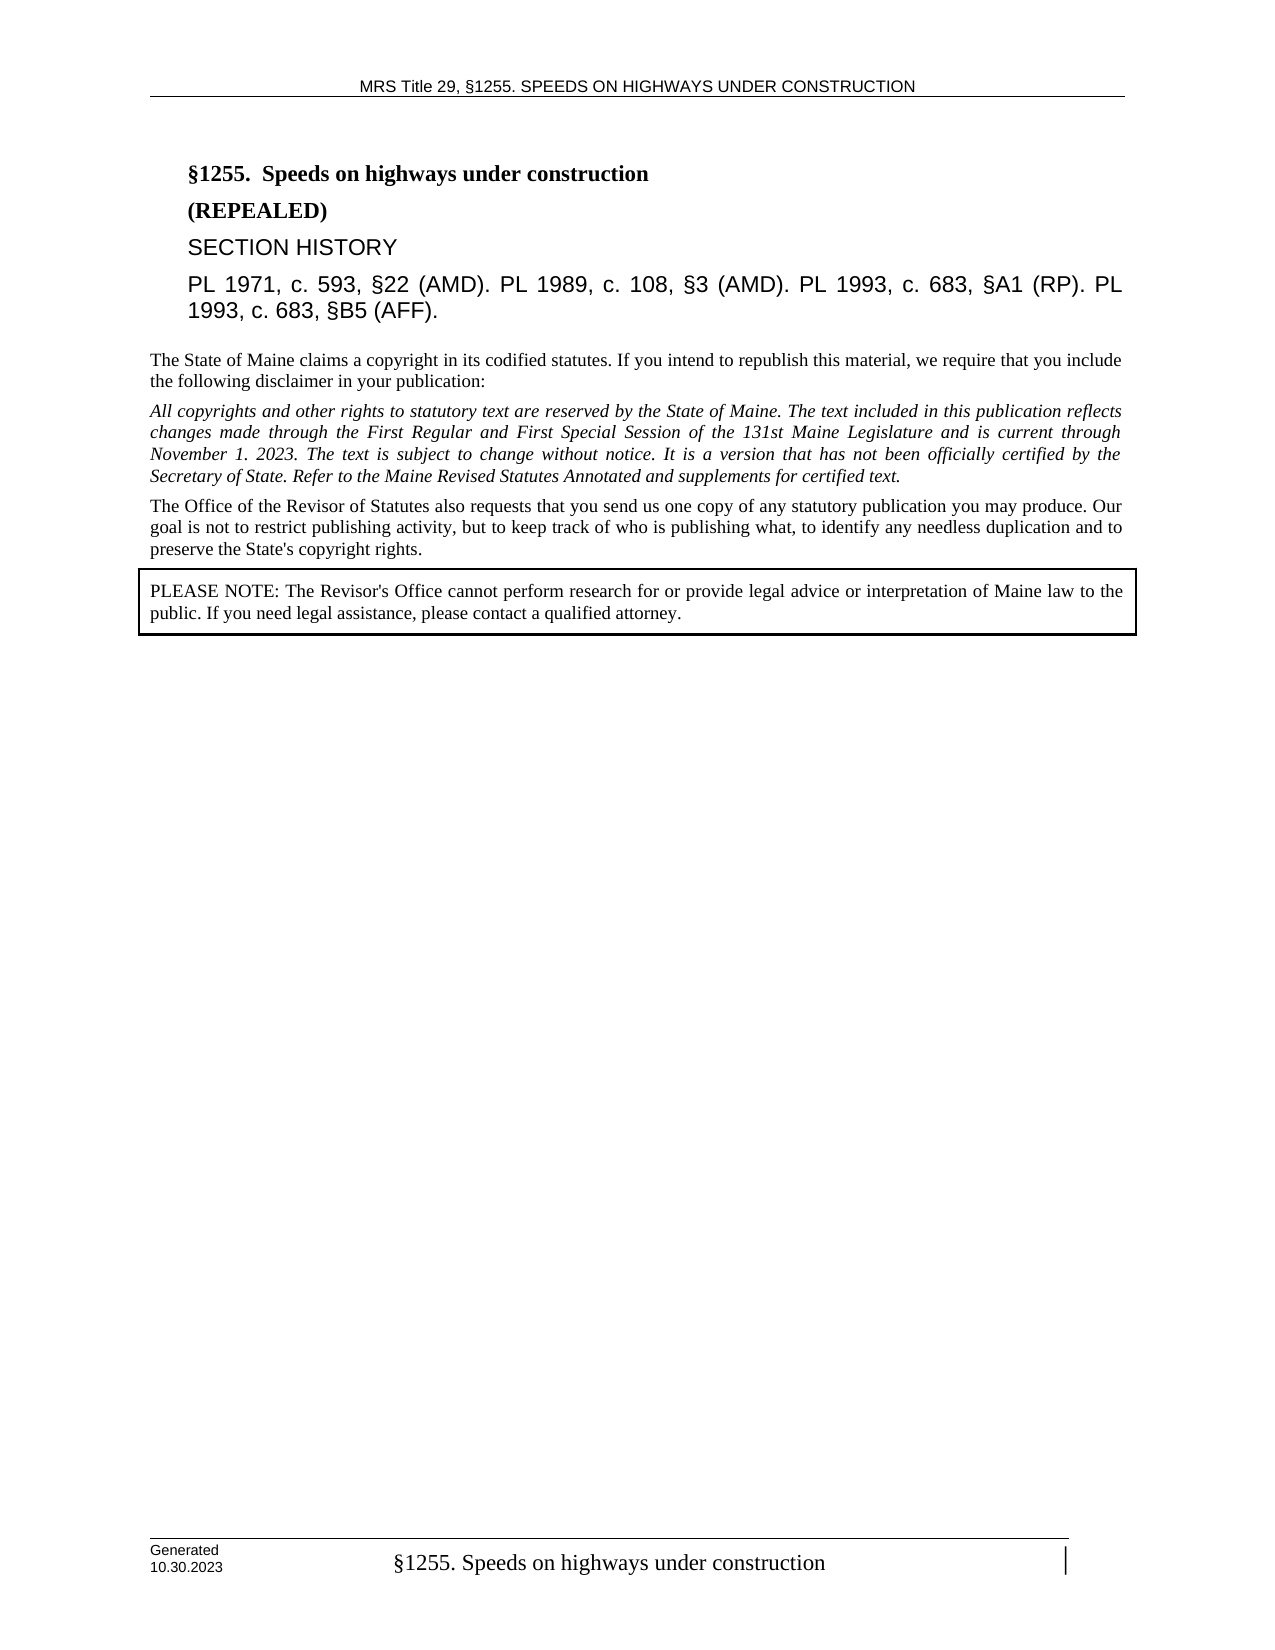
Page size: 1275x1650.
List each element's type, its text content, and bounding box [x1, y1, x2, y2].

text SECTION HISTORY [187, 234, 1125, 260]
text PLEASE NOTE: The Revisor's Office cannot perform research for or provide legal advice or interpretation of Maine law to the public. If you need legal assistance, please contact a qualified attorney. [140, 570, 1135, 633]
text PL 1971, c. 593, §22 (AMD). PL 1989, c. 108, §3 (AMD). PL 1993, c. 683, §A1 (RP). PL 1993, c. 683, §B5 (AFF). [187, 271, 1125, 323]
text The State of Maine claims a copyright in its codified statutes. If you intend to republish this material, we require that you include the following disclaimer in your publication: [150, 348, 1125, 392]
text (REPEALED) [187, 197, 1125, 223]
text The Office of the Revisor of Statutes also requests that you send us one copy of any statutory publication you may produce. Our goal is not to restrict publishing activity, but to keep track of who is publishing what, to identify any needless duplication and to preserve the State's copyright rights. [150, 494, 1125, 559]
text §1255. Speeds on highways under construction [187, 160, 1125, 187]
text All copyrights and other rights to statutory text are reserved by the State of Maine. The text included in this publication reflects changes made through the First Regular and First Special Session of the 131st Maine Legislature and is current through November 1. 2023 . The text is subject to change without notice. It is a version that has not been officially certified by the Secretary of State. Refer to the Maine Revised Statutes Annotated and supplements for certified text. [150, 400, 1125, 486]
